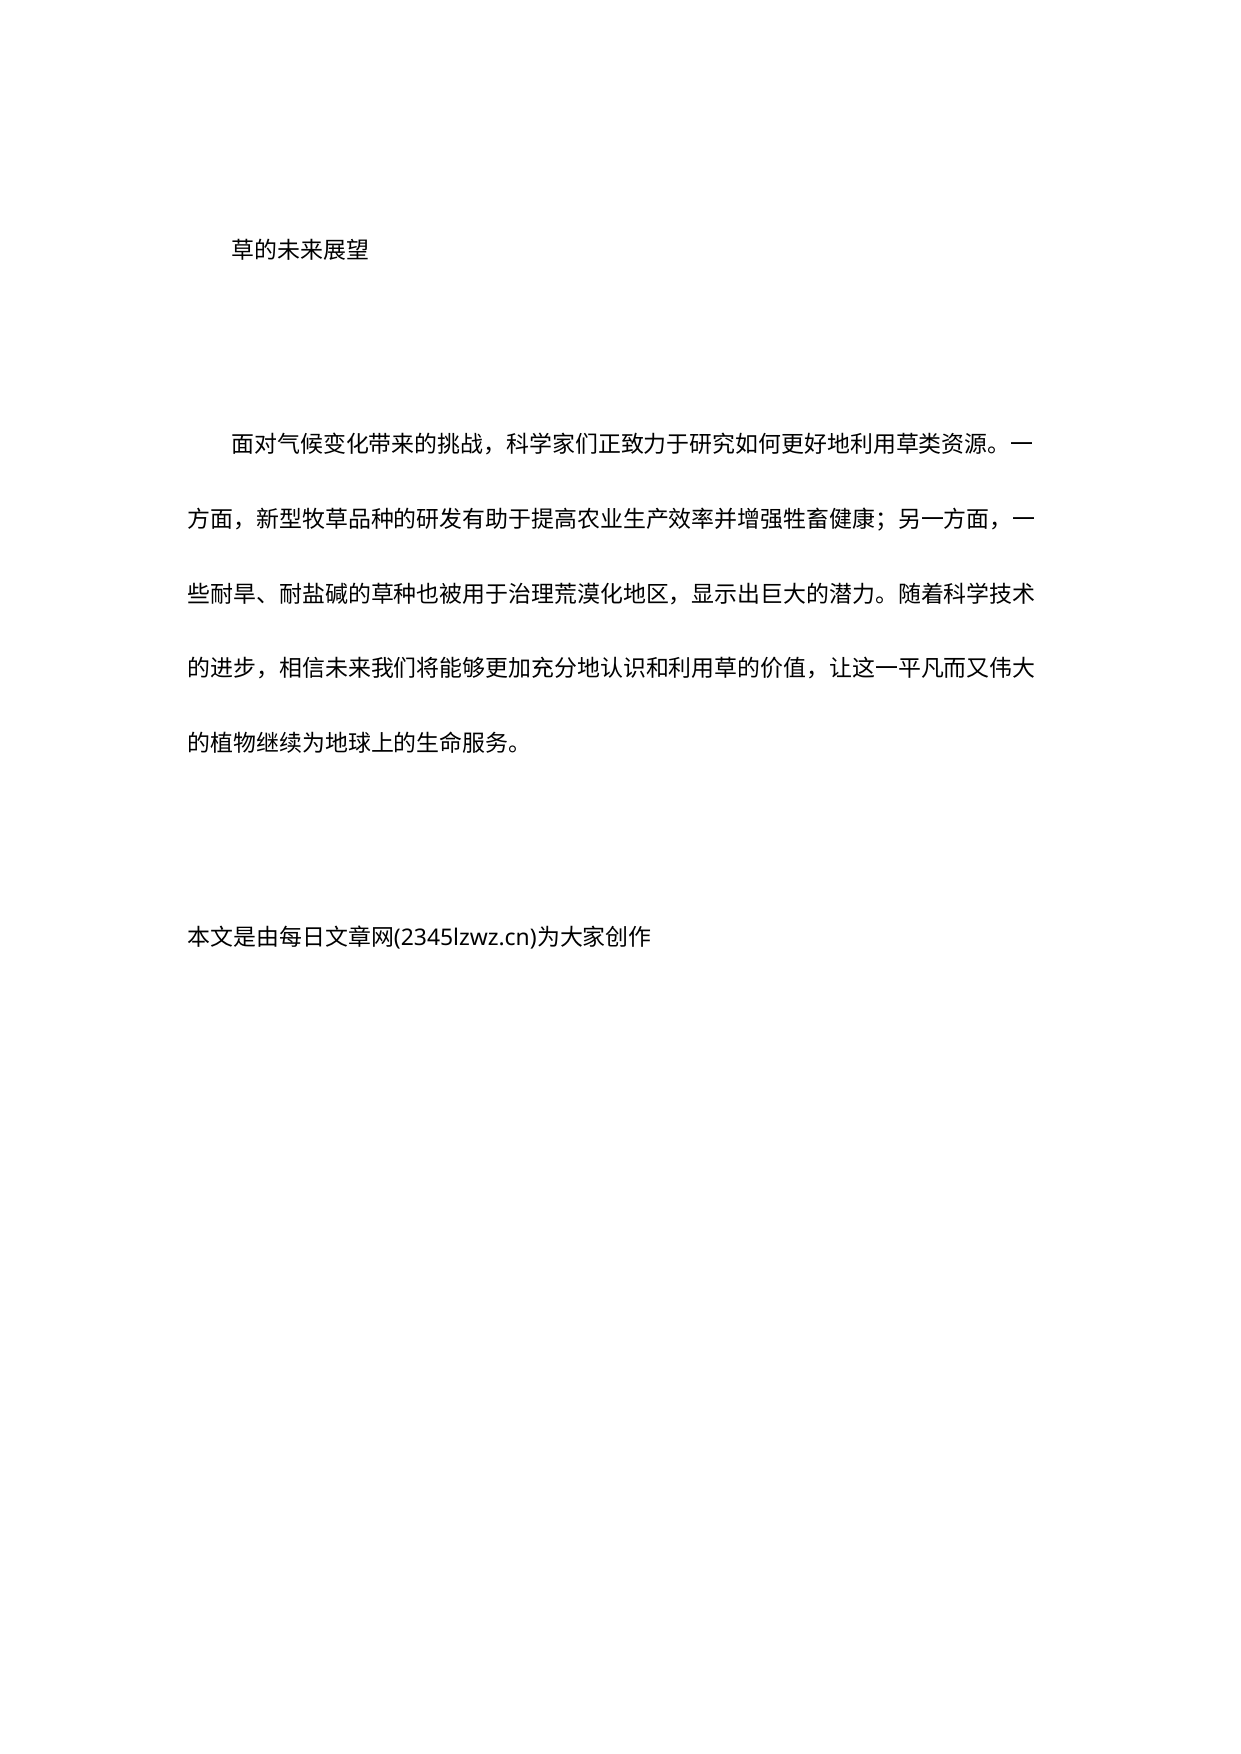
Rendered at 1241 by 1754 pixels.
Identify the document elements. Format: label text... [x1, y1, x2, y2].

text 草的未来展望 [187, 216, 1053, 281]
text 本文是由每日文章网(2345lzwz.cn)为大家创作 [187, 903, 1053, 968]
text 面对气候变化带来的挑战，科学家们正致力于研究如何更好地利用草类资源。一方面，新型牧草品种的研发有助于提高农业生产效率并增强牲畜健康；另一方面，一些耐旱、耐盐碱的草种也被用于治理荒漠化地区，显示出巨大的潜力。随着科学技术的进步，相信未来我们将能够更加充分地认识和利用草的价值，让这一平凡而又伟大的植物继续为地球上的生命服务。 [187, 410, 1053, 774]
